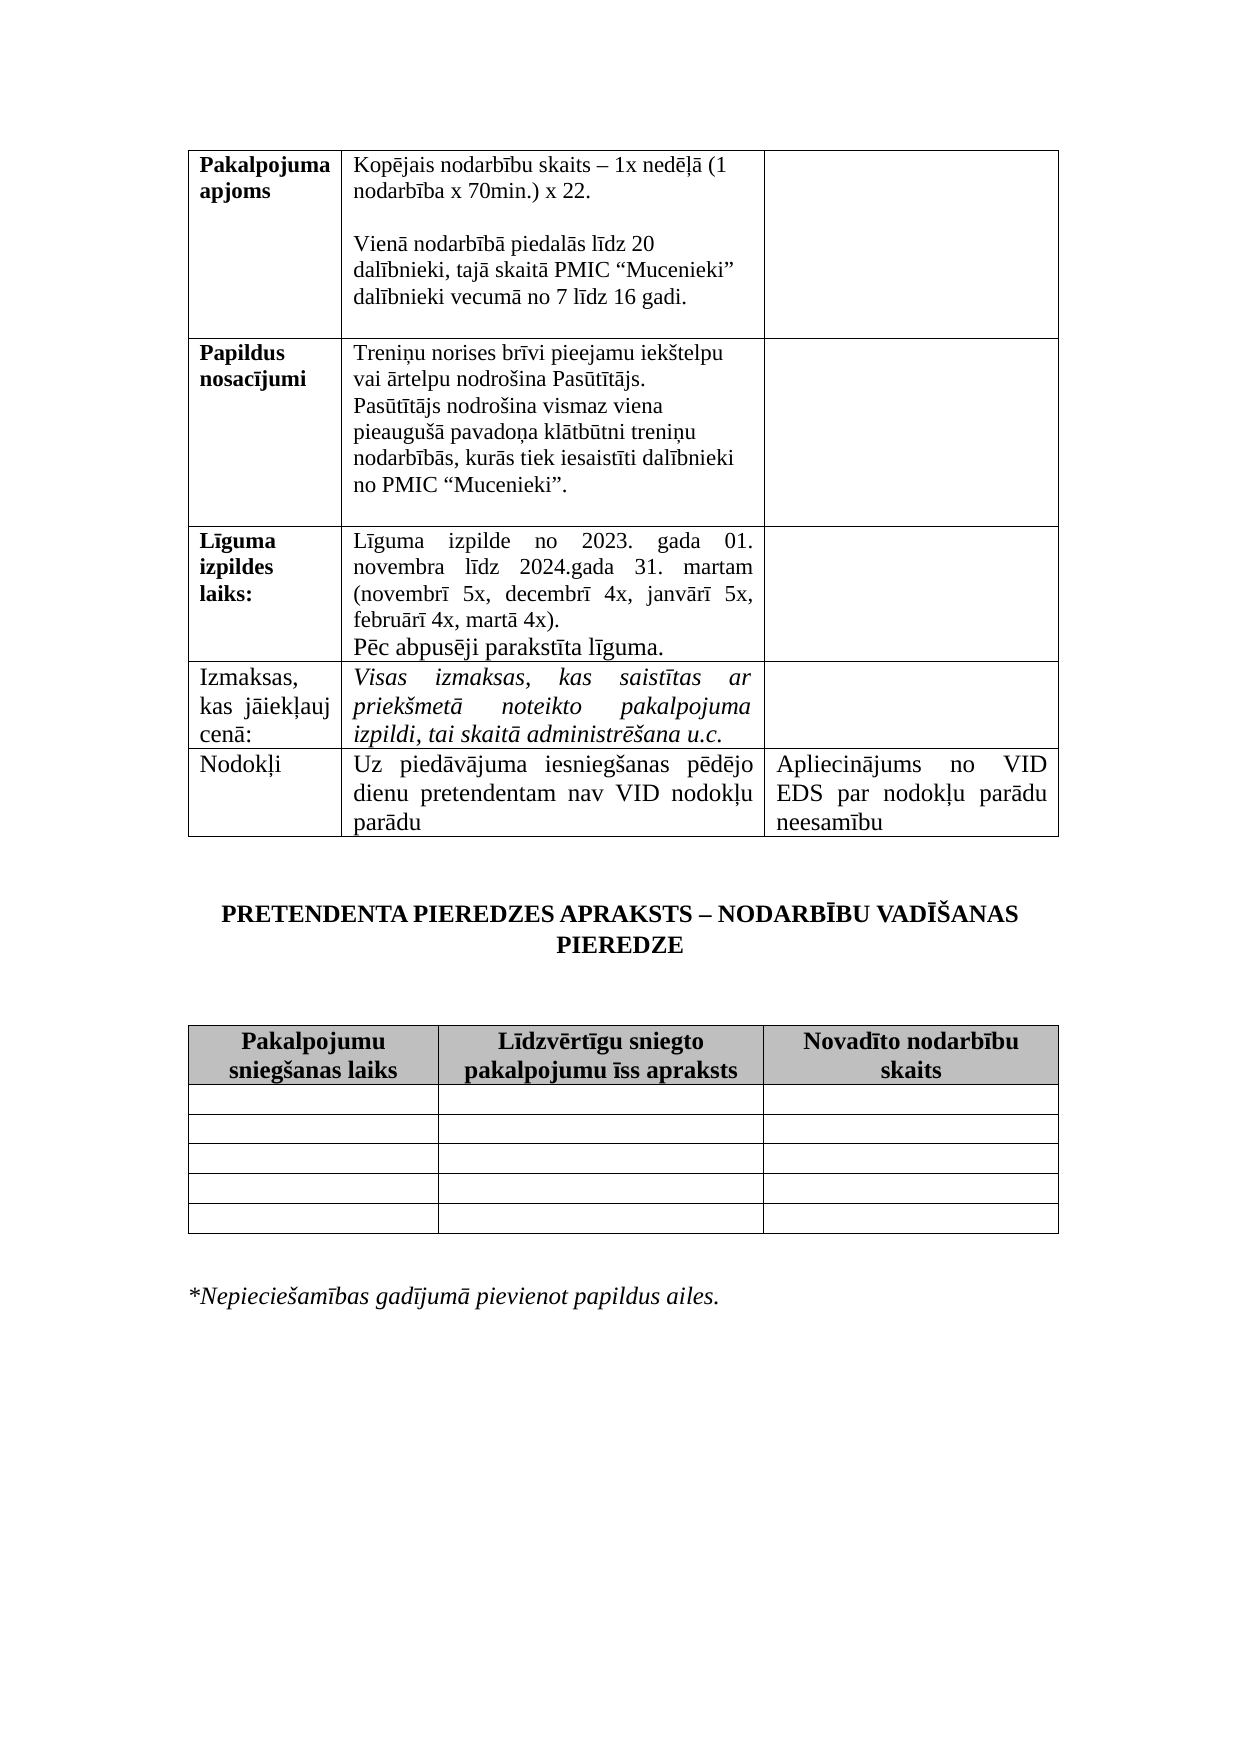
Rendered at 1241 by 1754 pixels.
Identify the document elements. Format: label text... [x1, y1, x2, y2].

table_cell [764, 1085, 1058, 1113]
table_cell [189, 1204, 438, 1233]
text PRETENDENTA PIEREDZES APRAKSTS – NODARBĪBU VADĪŠANAS PIEREDZE [187, 899, 1053, 958]
table_header Novadīto nodarbību skaits [764, 1026, 1058, 1084]
table_cell [765, 339, 1058, 526]
table_cell Nodokļi [189, 749, 341, 836]
table_cell [764, 1174, 1058, 1203]
table_cell Apliecinājums no VID EDS par nodokļu parādu neesamību [765, 749, 1058, 836]
table_cell Kopējais nodarbību skaits – 1x nedēļā (1 nodarbība x 70min.) x 22. Vienā nodarbībā piedalās līdz 20 dalībnieki, tajā skaitā PMIC “Mucenieki” dalībnieki vecumā no 7 līdz 16 gadi. [342, 151, 764, 338]
table_cell [189, 1115, 438, 1143]
table_cell [764, 1115, 1058, 1143]
table_cell [189, 1144, 438, 1173]
table_cell [439, 1144, 763, 1173]
table_cell [764, 1144, 1058, 1173]
table_cell Līguma izpildes laiks: [189, 527, 341, 661]
table_cell [765, 662, 1058, 748]
table_cell Izmaksas, kas jāiekļauj cenā: [189, 662, 341, 748]
table_cell [189, 1174, 438, 1203]
table_cell [189, 1085, 438, 1113]
text *Nepieciešamības gadījumā pievienot papildus ailes. [187, 1281, 1053, 1310]
table_cell Treniņu norises brīvi pieejamu iekštelpu vai ārtelpu nodrošina Pasūtītājs. Pasūtītājs nodrošina vismaz viena pieaugušā pavadoņa klātbūtni treniņu nodarbībās, kurās tiek iesaistīti dalībnieki no PMIC “Mucenieki”. [342, 339, 764, 526]
table_cell Uz piedāvājuma iesniegšanas pēdējo dienu pretendentam nav VID nodokļu parādu [342, 749, 764, 836]
table_cell Papildus nosacījumi [189, 339, 341, 526]
table_cell Pakalpojuma apjoms [189, 151, 341, 338]
table_header Pakalpojumu sniegšanas laiks [189, 1026, 438, 1084]
table_cell [439, 1115, 763, 1143]
table_cell [765, 151, 1058, 338]
table_cell [439, 1204, 763, 1233]
table_cell [439, 1085, 763, 1113]
table_cell [765, 527, 1058, 661]
table_cell [439, 1174, 763, 1203]
table_cell Visas izmaksas, kas saistītas ar priekšmetā noteikto pakalpojuma izpildi, tai skaitā administrēšana u.c. [342, 662, 764, 748]
table_header Līdzvērtīgu sniegto pakalpojumu īss apraksts [439, 1026, 763, 1084]
table_cell Līguma izpilde no 2023. gada 01. novembra līdz 2024.gada 31. martam (novembrī 5x, decembrī 4x, janvārī 5x, februārī 4x, martā 4x). Pēc abpusēji parakstīta līguma. [342, 527, 764, 661]
table_cell [764, 1204, 1058, 1233]
